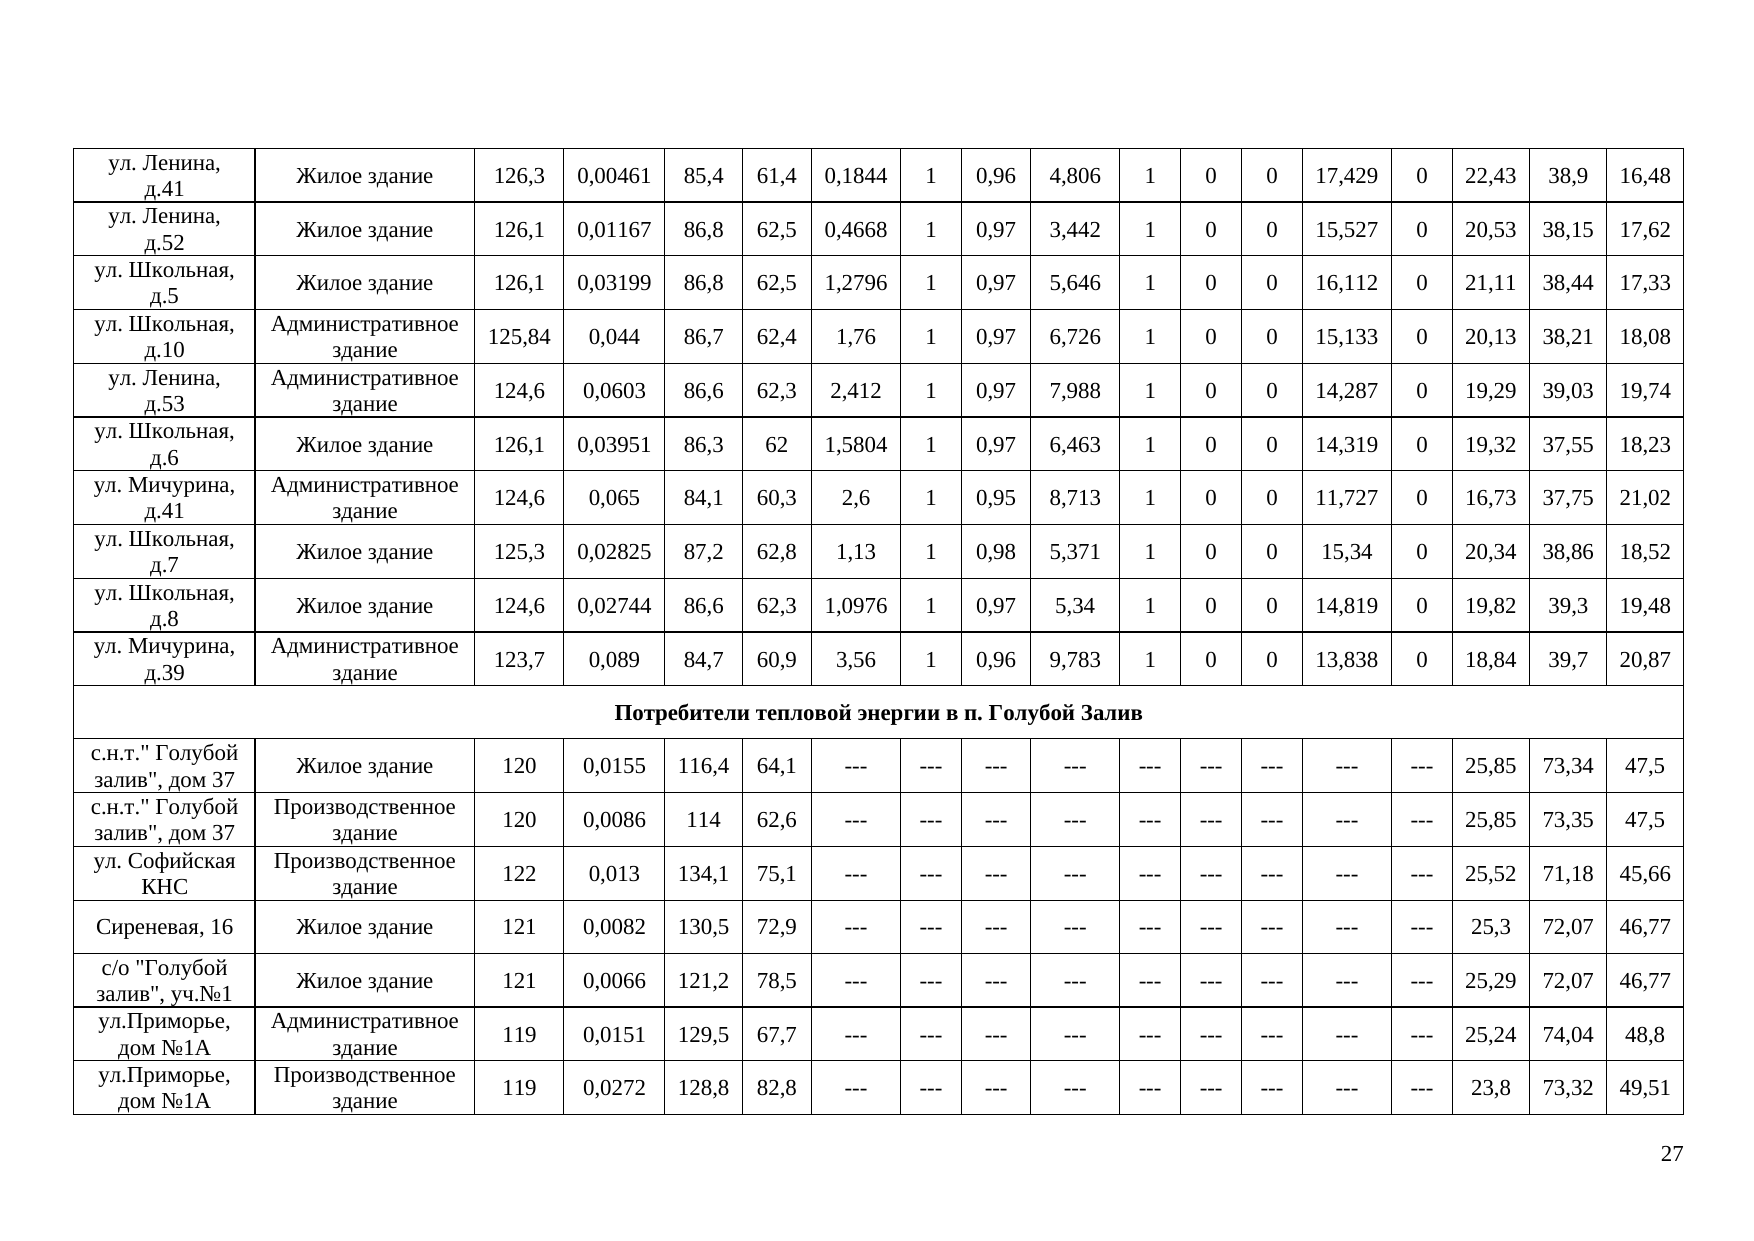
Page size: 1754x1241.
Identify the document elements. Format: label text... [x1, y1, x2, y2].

table_cell 0,95 [962, 471, 1030, 524]
table_cell 5,646 [1031, 256, 1119, 309]
table_cell 39,3 [1530, 579, 1606, 631]
table_cell 0,97 [962, 310, 1030, 363]
table_cell 4,806 [1031, 149, 1119, 201]
table_cell 17,429 [1303, 149, 1391, 201]
table_cell 74,04 [1530, 1008, 1606, 1060]
table_cell 25,85 [1453, 793, 1529, 846]
table_cell 82,8 [743, 1061, 811, 1114]
table_cell 25,52 [1453, 847, 1529, 899]
table_cell 0,4668 [812, 203, 900, 255]
table_cell 14,287 [1303, 364, 1391, 416]
table_cell 0,03199 [564, 256, 664, 309]
table_cell 120 [475, 739, 563, 792]
table_cell --- [1303, 1008, 1391, 1060]
table_cell 0 [1392, 149, 1452, 201]
table_cell 75,1 [743, 847, 811, 899]
table_cell 73,34 [1530, 739, 1606, 792]
table_cell 0,03951 [564, 418, 664, 470]
table_cell 0,0066 [564, 954, 664, 1006]
table_cell 13,838 [1303, 633, 1391, 685]
table_cell 15,34 [1303, 525, 1391, 578]
table_cell 0 [1392, 633, 1452, 685]
table_cell --- [1242, 1008, 1302, 1060]
table_cell --- [901, 793, 961, 846]
table_cell 0,02744 [564, 579, 664, 631]
table_cell 15,527 [1303, 203, 1391, 255]
table_cell --- [1242, 739, 1302, 792]
table_cell 126,1 [475, 203, 563, 255]
table_cell 120 [475, 793, 563, 846]
table_cell 62,3 [743, 364, 811, 416]
table_cell ул.Приморье, дом №1А [74, 1008, 254, 1060]
table_cell 0 [1392, 310, 1452, 363]
table_cell 0,0082 [564, 901, 664, 953]
table_cell 38,21 [1530, 310, 1606, 363]
table_cell Сиреневая, 16 [74, 901, 254, 953]
table_cell 78,5 [743, 954, 811, 1006]
table_cell 11,727 [1303, 471, 1391, 524]
table_cell 1 [1120, 203, 1180, 255]
table_cell 0 [1181, 256, 1241, 309]
table_cell ул. Школьная, д.7 [74, 525, 254, 578]
table_cell 14,819 [1303, 579, 1391, 631]
table_cell 126,1 [475, 256, 563, 309]
table_cell 0 [1181, 203, 1241, 255]
table_cell 16,112 [1303, 256, 1391, 309]
table_cell 0,089 [564, 633, 664, 685]
table_cell --- [1392, 1061, 1452, 1114]
table_cell --- [812, 901, 900, 953]
table_cell 86,7 [665, 310, 742, 363]
table_cell Жилое здание [256, 579, 474, 631]
table_cell --- [1392, 954, 1452, 1006]
table_cell --- [1242, 1061, 1302, 1114]
table_cell --- [1181, 954, 1241, 1006]
table_cell 0,01167 [564, 203, 664, 255]
table_cell 1 [1120, 579, 1180, 631]
table_cell 119 [475, 1061, 563, 1114]
table_cell 1 [1120, 418, 1180, 470]
table_cell 67,7 [743, 1008, 811, 1060]
table_cell 19,32 [1453, 418, 1529, 470]
table_cell --- [1120, 901, 1180, 953]
table_cell Жилое здание [256, 256, 474, 309]
table_cell --- [1303, 901, 1391, 953]
table_cell Производственное здание [256, 1061, 474, 1114]
table_cell ул. Ленина, д.41 [74, 149, 254, 201]
table_cell 64,1 [743, 739, 811, 792]
table_cell 124,6 [475, 364, 563, 416]
table_cell с.н.т." Голубой залив", дом 37 [74, 739, 254, 792]
table_cell 5,371 [1031, 525, 1119, 578]
table_cell Жилое здание [256, 525, 474, 578]
table_cell 0 [1242, 149, 1302, 201]
table_cell 1,0976 [812, 579, 900, 631]
table_cell 0 [1242, 579, 1302, 631]
table_cell --- [1242, 793, 1302, 846]
table_cell 0 [1392, 418, 1452, 470]
table_cell --- [1303, 1061, 1391, 1114]
table_cell --- [962, 901, 1030, 953]
table_cell 0 [1392, 471, 1452, 524]
table_cell 18,84 [1453, 633, 1529, 685]
table_cell --- [901, 901, 961, 953]
table_cell --- [1181, 1008, 1241, 1060]
table_cell 121 [475, 954, 563, 1006]
table_cell --- [812, 793, 900, 846]
table_cell ул. Ленина, д.53 [74, 364, 254, 416]
table_cell 2,6 [812, 471, 900, 524]
table_cell 1 [1120, 256, 1180, 309]
table_cell --- [1120, 1008, 1180, 1060]
table_cell 116,4 [665, 739, 742, 792]
table_cell 0,1844 [812, 149, 900, 201]
table_cell с/о "Голубой залив", уч.№1 [74, 954, 254, 1006]
table_cell Жилое здание [256, 739, 474, 792]
table_cell Производственное здание [256, 793, 474, 846]
table_cell 0,97 [962, 579, 1030, 631]
table_cell 0 [1242, 418, 1302, 470]
table_cell 19,29 [1453, 364, 1529, 416]
table_cell 0 [1392, 364, 1452, 416]
table_cell 0,98 [962, 525, 1030, 578]
table_cell Жилое здание [256, 418, 474, 470]
table_cell ул. Мичурина, д.41 [74, 471, 254, 524]
table_cell 0,013 [564, 847, 664, 899]
table_cell --- [1392, 1008, 1452, 1060]
table_cell 1 [1120, 364, 1180, 416]
table_cell --- [1181, 739, 1241, 792]
table_cell 0,0603 [564, 364, 664, 416]
table_cell 18,23 [1607, 418, 1683, 470]
table_cell 0,00461 [564, 149, 664, 201]
table_cell 128,8 [665, 1061, 742, 1114]
table_cell 114 [665, 793, 742, 846]
table_cell 0 [1181, 525, 1241, 578]
table_cell 2,412 [812, 364, 900, 416]
table_cell 0 [1242, 633, 1302, 685]
table_cell 1 [901, 418, 961, 470]
table_cell 48,8 [1607, 1008, 1683, 1060]
table_cell --- [1181, 793, 1241, 846]
table_cell 62,6 [743, 793, 811, 846]
table_cell 6,726 [1031, 310, 1119, 363]
table_cell 124,6 [475, 579, 563, 631]
table_cell --- [1181, 901, 1241, 953]
table_cell 0,0151 [564, 1008, 664, 1060]
table_cell 15,133 [1303, 310, 1391, 363]
table_cell --- [901, 1061, 961, 1114]
table_cell --- [1392, 793, 1452, 846]
table_cell 84,1 [665, 471, 742, 524]
table_cell 1 [1120, 633, 1180, 685]
table_cell ул. Мичурина, д.39 [74, 633, 254, 685]
table_cell 119 [475, 1008, 563, 1060]
table_cell 22,43 [1453, 149, 1529, 201]
table_cell 1 [1120, 310, 1180, 363]
table_cell --- [1392, 901, 1452, 953]
table_cell 86,3 [665, 418, 742, 470]
table_cell --- [1031, 1008, 1119, 1060]
table_cell --- [1392, 847, 1452, 899]
table_cell 86,8 [665, 203, 742, 255]
table_cell --- [812, 954, 900, 1006]
table_cell 60,9 [743, 633, 811, 685]
table_cell 1 [901, 149, 961, 201]
table_cell 121 [475, 901, 563, 953]
table_cell 0,96 [962, 149, 1030, 201]
table_cell ул. Ленина, д.52 [74, 203, 254, 255]
table_cell 62,8 [743, 525, 811, 578]
table_cell 125,3 [475, 525, 563, 578]
table_cell --- [1031, 739, 1119, 792]
table_cell 123,7 [475, 633, 563, 685]
table_cell 0 [1392, 579, 1452, 631]
table_cell 46,77 [1607, 954, 1683, 1006]
table_cell Производственное здание [256, 847, 474, 899]
table_cell 0,0086 [564, 793, 664, 846]
table_cell ул. Школьная, д.8 [74, 579, 254, 631]
table_cell 73,35 [1530, 793, 1606, 846]
table_cell 38,15 [1530, 203, 1606, 255]
table_cell 1 [1120, 471, 1180, 524]
table_cell Административное здание [256, 633, 474, 685]
table_cell --- [812, 1008, 900, 1060]
table_cell 18,08 [1607, 310, 1683, 363]
table_cell 62 [743, 418, 811, 470]
table_cell 0,97 [962, 203, 1030, 255]
table_cell 134,1 [665, 847, 742, 899]
table_cell --- [1181, 847, 1241, 899]
table_cell --- [1303, 847, 1391, 899]
table_cell 8,713 [1031, 471, 1119, 524]
table_cell 125,84 [475, 310, 563, 363]
table_cell --- [812, 739, 900, 792]
table_cell 46,77 [1607, 901, 1683, 953]
table_cell с.н.т." Голубой залив", дом 37 [74, 793, 254, 846]
table_cell 21,02 [1607, 471, 1683, 524]
table_cell 25,85 [1453, 739, 1529, 792]
table_cell --- [1181, 1061, 1241, 1114]
table_cell 16,73 [1453, 471, 1529, 524]
table_cell 0 [1242, 256, 1302, 309]
table_cell --- [901, 847, 961, 899]
table_cell 62,5 [743, 256, 811, 309]
table_cell Административное здание [256, 310, 474, 363]
table_cell 62,5 [743, 203, 811, 255]
table_cell 86,6 [665, 364, 742, 416]
table_cell 71,18 [1530, 847, 1606, 899]
table_cell Административное здание [256, 364, 474, 416]
table_cell 129,5 [665, 1008, 742, 1060]
table_cell 0 [1242, 525, 1302, 578]
table_cell 25,29 [1453, 954, 1529, 1006]
table_cell --- [962, 1061, 1030, 1114]
table_cell 0 [1392, 256, 1452, 309]
table_cell --- [1120, 954, 1180, 1006]
table_cell 20,53 [1453, 203, 1529, 255]
table_cell 0,97 [962, 418, 1030, 470]
table_cell 37,55 [1530, 418, 1606, 470]
table_cell 1,5804 [812, 418, 900, 470]
table_cell --- [1242, 901, 1302, 953]
table_cell 0 [1242, 203, 1302, 255]
table_cell 1 [1120, 525, 1180, 578]
table_cell 3,56 [812, 633, 900, 685]
table_cell --- [1031, 793, 1119, 846]
table_cell 37,75 [1530, 471, 1606, 524]
table_cell --- [812, 847, 900, 899]
table_cell 126,3 [475, 149, 563, 201]
table_cell 3,442 [1031, 203, 1119, 255]
table_cell 1 [901, 633, 961, 685]
table_cell ул. Софийская КНС [74, 847, 254, 899]
table_cell 0 [1181, 471, 1241, 524]
table_cell --- [1031, 954, 1119, 1006]
table_cell 1 [901, 579, 961, 631]
table_cell --- [1242, 954, 1302, 1006]
table_cell --- [1392, 739, 1452, 792]
table_cell 23,8 [1453, 1061, 1529, 1114]
table_cell --- [1303, 954, 1391, 1006]
table_cell 0 [1392, 525, 1452, 578]
table_cell --- [1120, 1061, 1180, 1114]
table_cell Административное здание [256, 1008, 474, 1060]
table_cell Жилое здание [256, 901, 474, 953]
table_cell 72,9 [743, 901, 811, 953]
table_cell 47,5 [1607, 793, 1683, 846]
table_cell 0,0155 [564, 739, 664, 792]
table_cell --- [962, 1008, 1030, 1060]
table_cell 1,2796 [812, 256, 900, 309]
table_cell 0 [1181, 418, 1241, 470]
table_cell 0,97 [962, 256, 1030, 309]
table_cell 86,8 [665, 256, 742, 309]
table_cell 62,4 [743, 310, 811, 363]
table_cell 86,6 [665, 579, 742, 631]
table_cell 0 [1392, 203, 1452, 255]
table_cell 45,66 [1607, 847, 1683, 899]
table_cell 0,0272 [564, 1061, 664, 1114]
table_cell --- [901, 954, 961, 1006]
table_cell 38,9 [1530, 149, 1606, 201]
table_cell 1,13 [812, 525, 900, 578]
table_cell 72,07 [1530, 954, 1606, 1006]
table_cell 0,97 [962, 364, 1030, 416]
table_cell 0,044 [564, 310, 664, 363]
table_cell 38,86 [1530, 525, 1606, 578]
table_cell --- [1120, 739, 1180, 792]
table_cell 60,3 [743, 471, 811, 524]
table_cell 0 [1242, 471, 1302, 524]
table_cell --- [1303, 739, 1391, 792]
table_cell --- [962, 739, 1030, 792]
table_cell 39,03 [1530, 364, 1606, 416]
table_cell 17,33 [1607, 256, 1683, 309]
table_cell 1 [901, 256, 961, 309]
table_cell 0 [1242, 364, 1302, 416]
table_cell --- [1303, 793, 1391, 846]
table_cell 87,2 [665, 525, 742, 578]
table_cell 1 [1120, 149, 1180, 201]
table_cell 84,7 [665, 633, 742, 685]
table_cell 62,3 [743, 579, 811, 631]
table_cell 1 [901, 203, 961, 255]
table_cell 19,82 [1453, 579, 1529, 631]
table_cell 38,44 [1530, 256, 1606, 309]
table_cell ул. Школьная, д.10 [74, 310, 254, 363]
table_cell 6,463 [1031, 418, 1119, 470]
table_cell 19,74 [1607, 364, 1683, 416]
table_cell 9,783 [1031, 633, 1119, 685]
table_cell 47,5 [1607, 739, 1683, 792]
table_cell 17,62 [1607, 203, 1683, 255]
table_cell 5,34 [1031, 579, 1119, 631]
table_cell ул. Школьная, д.6 [74, 418, 254, 470]
table_cell --- [901, 739, 961, 792]
table_cell 130,5 [665, 901, 742, 953]
table_cell ул. Школьная, д.5 [74, 256, 254, 309]
table_cell 73,32 [1530, 1061, 1606, 1114]
table_cell 61,4 [743, 149, 811, 201]
table_cell 25,3 [1453, 901, 1529, 953]
table_cell 0 [1242, 310, 1302, 363]
table_cell 39,7 [1530, 633, 1606, 685]
table_cell 16,48 [1607, 149, 1683, 201]
table_cell 25,24 [1453, 1008, 1529, 1060]
table_cell 21,11 [1453, 256, 1529, 309]
table_cell --- [812, 1061, 900, 1114]
table_cell 0 [1181, 310, 1241, 363]
table_cell --- [1031, 1061, 1119, 1114]
table_cell 20,87 [1607, 633, 1683, 685]
table_cell 1 [901, 310, 961, 363]
table_cell --- [1120, 847, 1180, 899]
table_cell --- [901, 1008, 961, 1060]
table_cell 85,4 [665, 149, 742, 201]
table_cell --- [962, 847, 1030, 899]
table_cell 124,6 [475, 471, 563, 524]
table_cell --- [1031, 901, 1119, 953]
table_cell 0,065 [564, 471, 664, 524]
table_cell Административное здание [256, 471, 474, 524]
table_cell 0,02825 [564, 525, 664, 578]
table_cell 121,2 [665, 954, 742, 1006]
table_cell 7,988 [1031, 364, 1119, 416]
table_cell 1 [901, 471, 961, 524]
table_cell 14,319 [1303, 418, 1391, 470]
table_cell 126,1 [475, 418, 563, 470]
table_cell 122 [475, 847, 563, 899]
table_cell 0 [1181, 149, 1241, 201]
table_cell 20,34 [1453, 525, 1529, 578]
table_cell 1,76 [812, 310, 900, 363]
table_cell 0 [1181, 579, 1241, 631]
table_cell 72,07 [1530, 901, 1606, 953]
table_cell Жилое здание [256, 954, 474, 1006]
table_cell 0 [1181, 633, 1241, 685]
table_cell --- [1242, 847, 1302, 899]
table_cell 0,96 [962, 633, 1030, 685]
table_cell --- [1031, 847, 1119, 899]
table_cell 1 [901, 364, 961, 416]
table_cell 1 [901, 525, 961, 578]
table_cell --- [1120, 793, 1180, 846]
table_cell --- [962, 954, 1030, 1006]
table_cell Потребители тепловой энергии в п. Голубой Залив [74, 686, 1683, 738]
table_cell Жилое здание [256, 149, 474, 201]
table_cell 0 [1181, 364, 1241, 416]
table_cell 20,13 [1453, 310, 1529, 363]
table_cell 18,52 [1607, 525, 1683, 578]
table_cell Жилое здание [256, 203, 474, 255]
table_cell ул.Приморье, дом №1А [74, 1061, 254, 1114]
table_cell 19,48 [1607, 579, 1683, 631]
table_cell 49,51 [1607, 1061, 1683, 1114]
table_cell --- [962, 793, 1030, 846]
